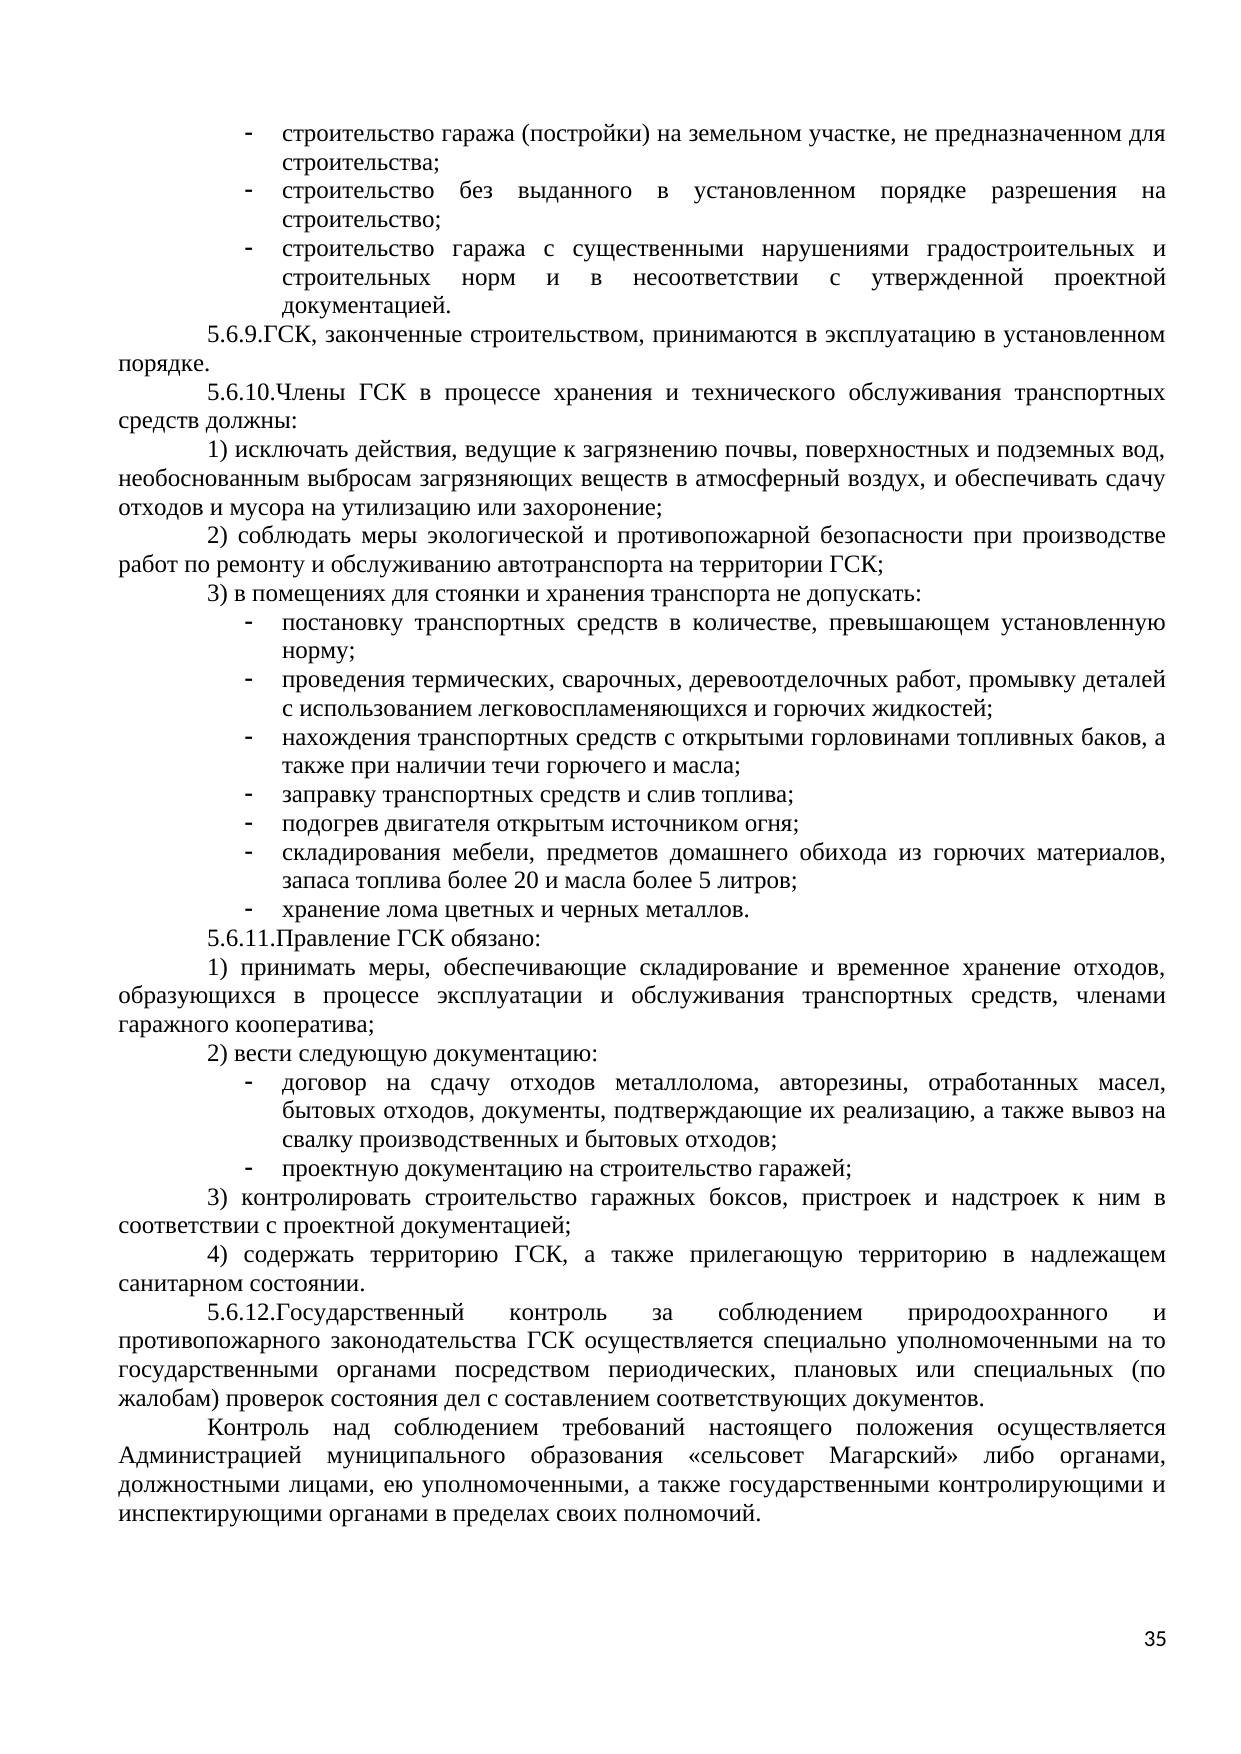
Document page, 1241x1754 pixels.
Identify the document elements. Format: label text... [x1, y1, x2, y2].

list заправку транспортных средств и слив топлива; [244, 779, 1167, 808]
list проведения термических, сварочных, деревоотделочных работ, промывку деталей с использованием легковоспламеняющихся и горючих жидкостей; [244, 664, 1167, 722]
list складирования мебели, предметов домашнего обихода из горючих материалов, запаса топлива более 20 и масла более 5 литров; [244, 837, 1167, 894]
list 2) соблюдать меры экологической и противопожарной безопасности при производстве работ по ремонту и обслуживанию автотранспорта на территории ГСК; [118, 521, 1167, 578]
list строительство без выданного в установленном порядке разрешения на строительство; [244, 176, 1167, 233]
list 3) в помещениях для стоянки и хранения транспорта не допускать: [118, 578, 1167, 607]
list постановку транспортных средств в количестве, превышающем установленную норму; [244, 607, 1167, 664]
text 5.6.10.Члены ГСК в процессе хранения и технического обслуживания транспортных средств должны: [118, 377, 1167, 434]
list 2) вести следующую документацию: [118, 1038, 1167, 1067]
list 3) контролировать строительство гаражных боксов, пристроек и надстроек к ним в соответствии с проектной документацией; [118, 1182, 1167, 1239]
list подогрев двигателя открытым источником огня; [244, 808, 1167, 837]
text 5.6.12.Государственный контроль за соблюдением природоохранного и противопожарного законодательства ГСК осуществляется специально уполномоченными на то государственными органами посредством периодических, плановых или специальных (по жалобам) проверок состояния дел с составлением соответствующих документов. [118, 1297, 1167, 1412]
list хранение лома цветных и черных металлов. [244, 894, 1167, 923]
text 5.6.11.Правление ГСК обязано: [118, 923, 1167, 952]
list строительство гаража (постройки) на земельном участке, не предназначенном для строительства; [244, 118, 1167, 176]
text 5.6.9.ГСК, законченные строительством, принимаются в эксплуатацию в установленном порядке. [118, 319, 1167, 377]
list 4) содержать территорию ГСК, а также прилегающую территорию в надлежащем санитарном состоянии. [118, 1239, 1167, 1297]
list 1) исключать действия, ведущие к загрязнению почвы, поверхностных и подземных вод, необоснованным выбросам загрязняющих веществ в атмосферный воздух, и обеспечивать сдачу отходов и мусора на утилизацию или захоронение; [118, 434, 1167, 521]
list проектную документацию на строительство гаражей; [244, 1153, 1167, 1182]
list договор на сдачу отходов металлолома, авторезины, отработанных масел, бытовых отходов, документы, подтверждающие их реализацию, а также вывоз на свалку производственных и бытовых отходов; [244, 1067, 1167, 1153]
list строительство гаража с существенными нарушениями градостроительных и строительных норм и в несоответствии с утвержденной проектной документацией. [244, 233, 1167, 319]
list 1) принимать меры, обеспечивающие складирование и временное хранение отходов, образующихся в процессе эксплуатации и обслуживания транспортных средств, членами гаражного кооператива; [118, 952, 1167, 1038]
list нахождения транспортных средств с открытыми горловинами топливных баков, а также при наличии течи горючего и масла; [244, 722, 1167, 779]
text Контроль над соблюдением требований настоящего положения осуществляется Администрацией муниципального образования «сельсовет Магарский» либо органами, должностными лицами, ею уполномоченными, а также государственными контролирующими и инспектирующими органами в пределах своих полномочий. [118, 1412, 1167, 1527]
